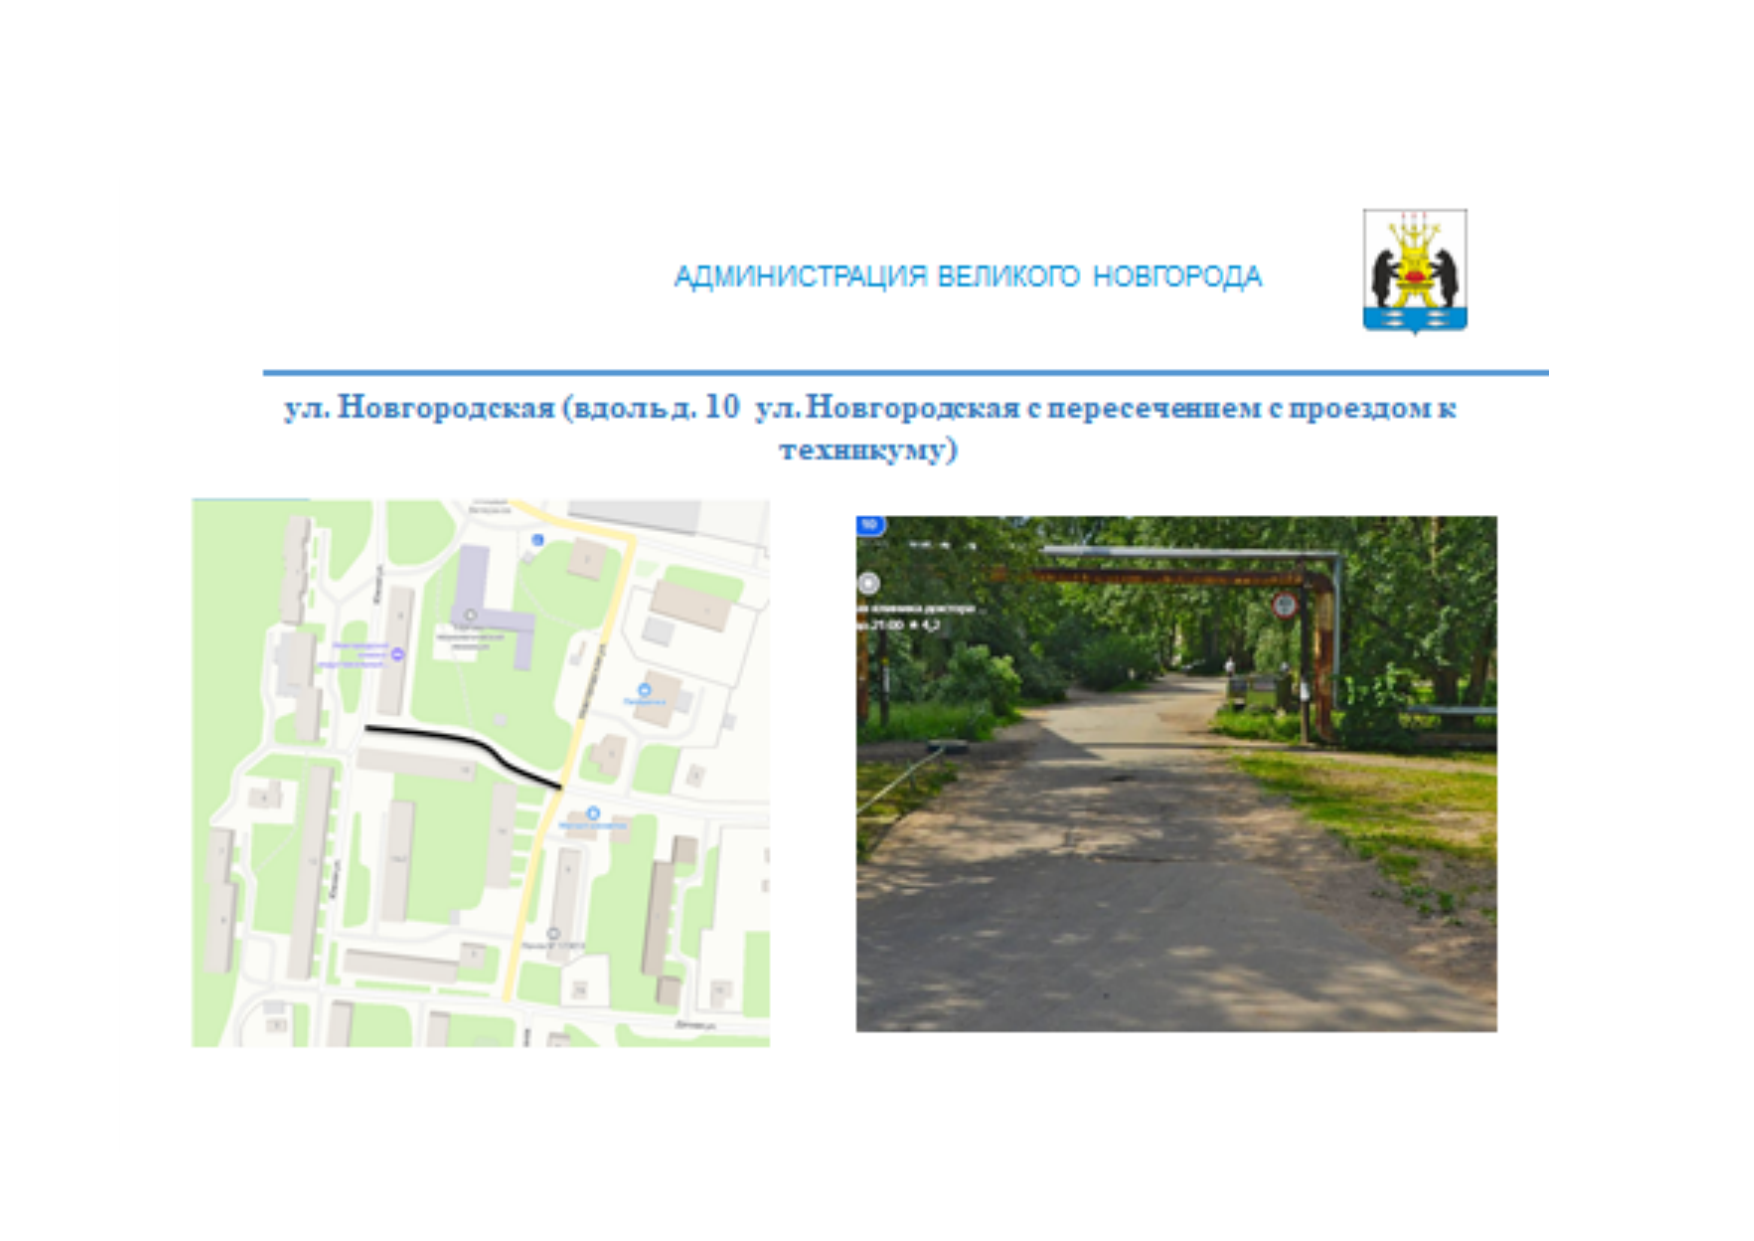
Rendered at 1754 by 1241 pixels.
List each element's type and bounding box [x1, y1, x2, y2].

picture [118, 177, 1549, 1152]
